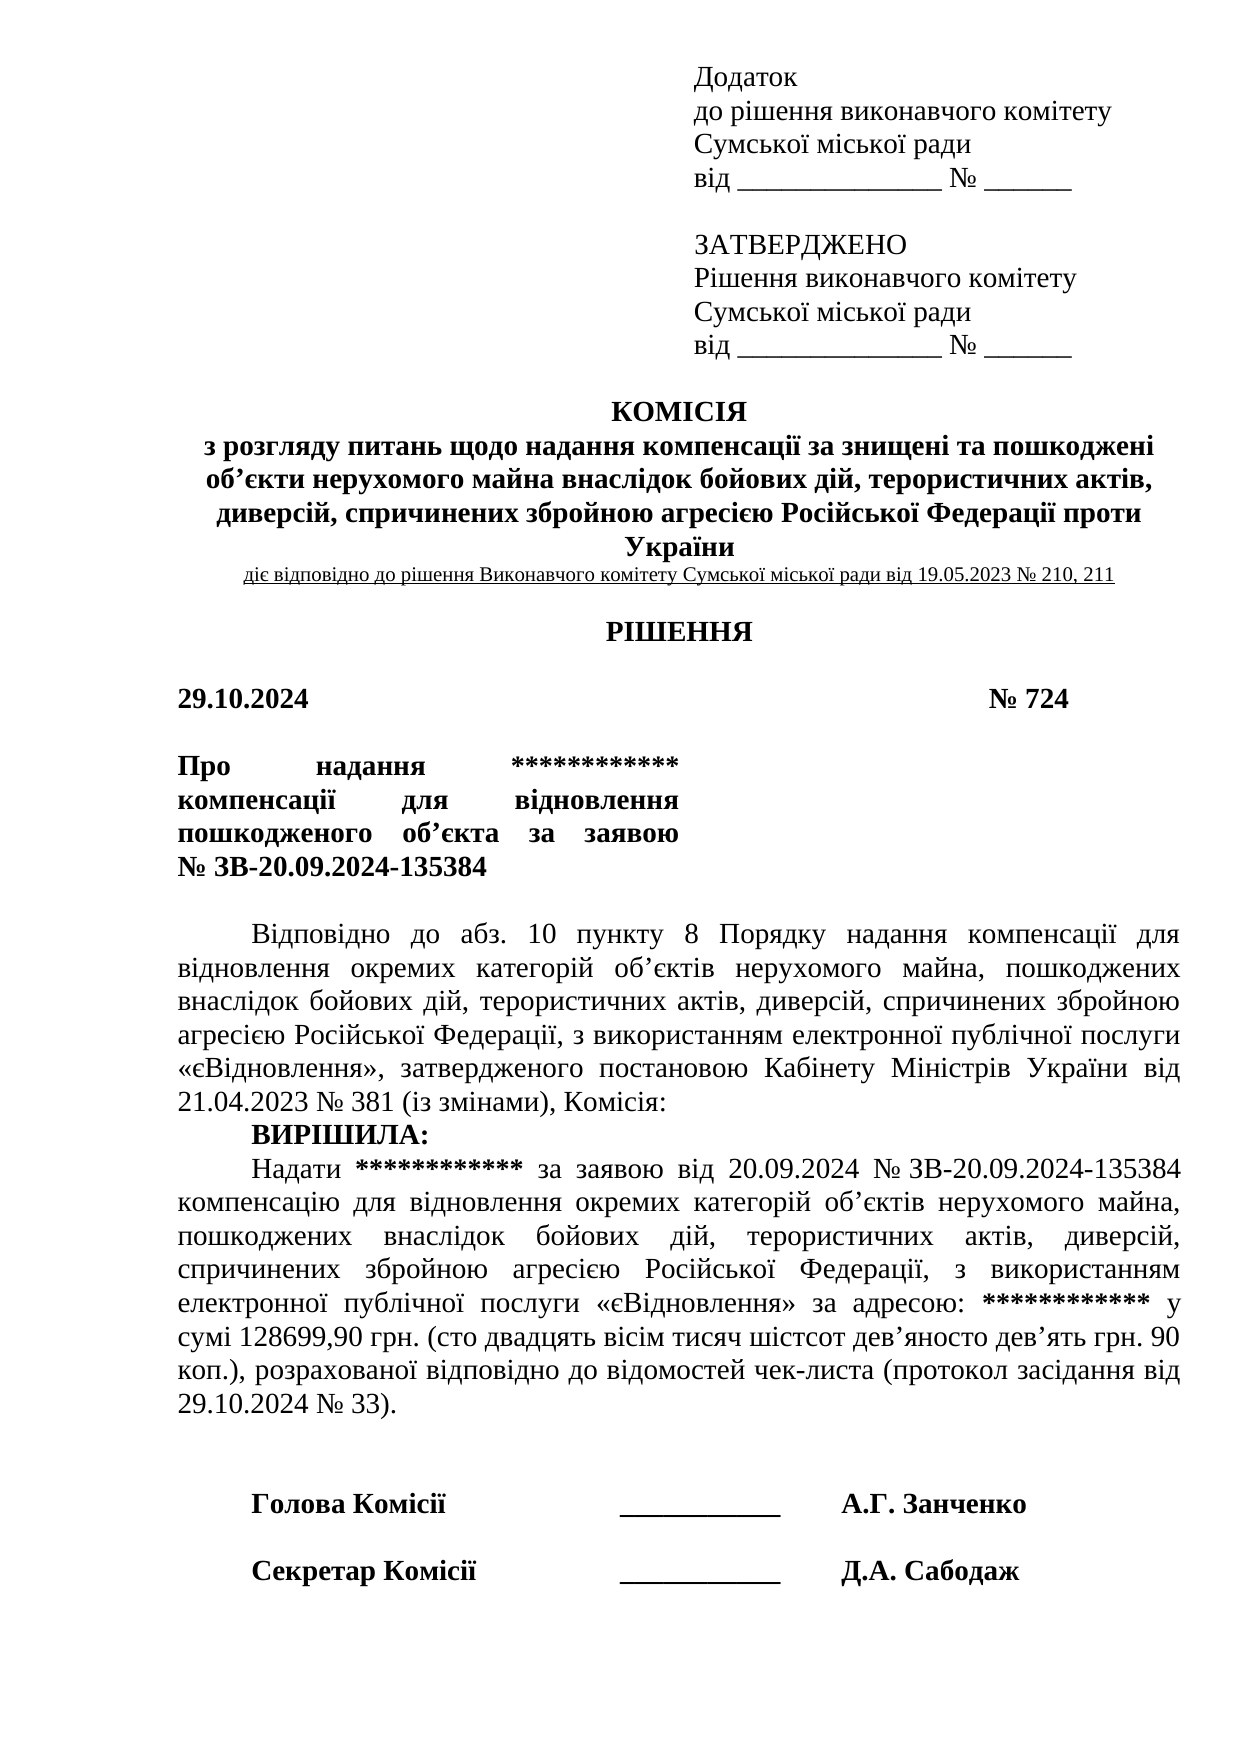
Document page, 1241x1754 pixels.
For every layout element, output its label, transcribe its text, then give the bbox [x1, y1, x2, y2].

text ВИРІШИЛА: [177, 1117, 1181, 1151]
text Надати ************ за заявою від 20.09.2024 № ЗВ-20.09.2024-135384 компенсацію для відновлення окремих категорій об’єктів нерухомого майна, пошкоджених внаслідок бойових дій, терористичних актів, диверсій, спричинених збройною агресією Російської Федерації, з використанням електронної публічної послуги «єВідновлення» за адресою: ************ у сумі 128699,90 грн. (сто двадцять вісім тисяч шістсот дев’яносто дев’ять грн. 90 коп.), розрахованої відповідно до відомостей чек-листа (протокол засідання від 29.10.2024 № 33). [177, 1151, 1181, 1419]
text 29.10.2024 № 724 [177, 681, 1181, 715]
text КОМІСІЯ [177, 394, 1181, 428]
text Додаток [177, 59, 1181, 93]
text від ______________ № ______ [620, 327, 1181, 361]
text з розгляду питань щодо надання компенсації за знищені та пошкоджені об’єкти нерухомого майна внаслідок бойових дій, терористичних актів, диверсій, спричинених збройною агресією Російської Федерації проти України [177, 428, 1181, 562]
text Про надання ************ компенсації для відновлення пошкодженого об’єкта за заявою № ЗВ-20.09.2024-135384 [177, 748, 679, 883]
text Секретар Комісії ___________ Д.А. Сабодаж [177, 1553, 1181, 1587]
text діє відповідно до рішення Виконавчого комітету Сумської міської ради від 19.05.2023 № 210, 211 [177, 562, 1181, 614]
text Відповідно до абз. 10 пункту 8 Порядку надання компенсації для відновлення окремих категорій об’єктів нерухомого майна, пошкоджених внаслідок бойових дій, терористичних актів, диверсій, спричинених збройною агресією Російської Федерації, з використанням електронної публічної послуги «єВідновлення», затвердженого постановою Кабінету Міністрів України від 21.04.2023 № 381 (із змінами), Комісія: [177, 916, 1181, 1117]
text Рішення виконавчого комітету [620, 260, 1181, 294]
text від ______________ № ______ [620, 160, 1181, 193]
text Голова Комісії ___________ А.Г. Занченко [177, 1486, 1181, 1520]
text РІШЕННЯ [177, 614, 1181, 648]
text Сумської міської ради [620, 126, 1181, 160]
text Сумської міської ради [620, 294, 1181, 327]
text ЗАТВЕРДЖЕНО [177, 227, 1181, 260]
text до рішення виконавчого комітету [620, 93, 1181, 126]
